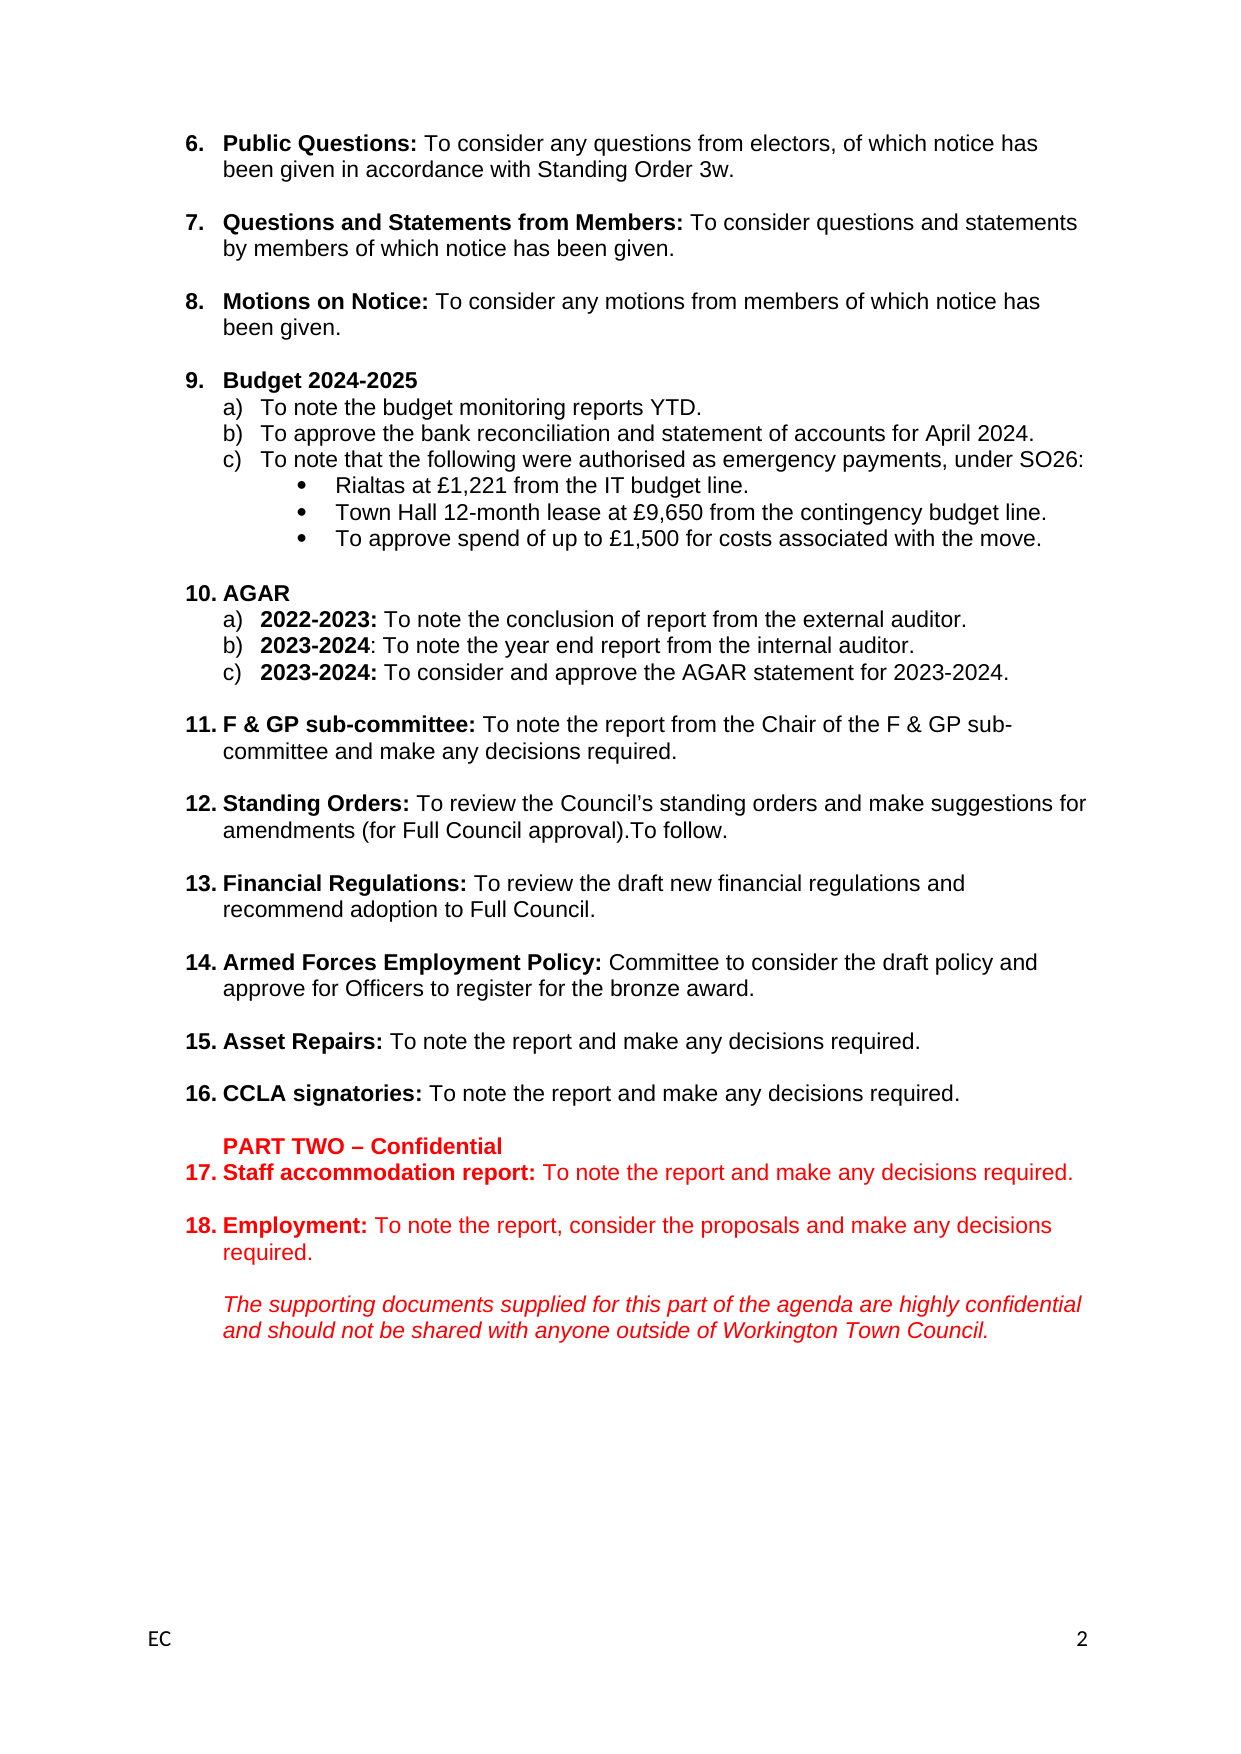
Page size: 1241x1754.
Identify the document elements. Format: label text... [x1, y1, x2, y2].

list Staff accommodation report: To note the report and make any decisions required. [185, 1159, 1092, 1186]
list Town Hall 12-month lease at £9,650 from the contingency budget line. [298, 499, 1092, 525]
text The supporting documents supplied for this part of the agenda are highly confidential and should not be shared with anyone outside of Workington Town Council. [223, 1291, 1092, 1344]
list Financial Regulations: To review the draft new financial regulations and recommend adoption to Full Council. [185, 869, 1092, 922]
list Public Questions: To consider any questions from electors, of which notice has been given in accordance with Standing Order 3w. [185, 130, 1092, 183]
list Rialtas at £1,221 from the IT budget line. [298, 472, 1092, 499]
list 2022-2023: To note the conclusion of report from the external auditor. [223, 606, 1092, 632]
list Questions and Statements from Members: To consider questions and statements by members of which notice has been given. [185, 209, 1092, 262]
list AGAR [185, 579, 1092, 606]
list Employment: To note the report, consider the proposals and make any decisions required. [185, 1212, 1092, 1265]
list F & GP sub-committee: To note the report from the Chair of the F & GP sub-committee and make any decisions required. [185, 711, 1092, 764]
list Asset Repairs: To note the report and make any decisions required. [185, 1028, 1092, 1054]
list To note that the following were authorised as emergency payments, under SO26: [223, 446, 1092, 472]
list Motions on Notice: To consider any motions from members of which notice has been given. [185, 288, 1092, 341]
list Budget 2024-2025 [185, 367, 1092, 393]
list 2023-2024: To note the year end report from the internal auditor. [223, 632, 1092, 659]
list Standing Orders: To review the Council’s standing orders and make suggestions for amendments (for Full Council approval).To follow. [185, 790, 1092, 843]
text PART TWO – Confidential [223, 1133, 1092, 1159]
list To approve the bank reconciliation and statement of accounts for April 2024. [223, 420, 1092, 446]
list CCLA signatories: To note the report and make any decisions required. [185, 1080, 1092, 1107]
list To note the budget monitoring reports YTD. [223, 393, 1092, 420]
list Armed Forces Employment Policy: Committee to consider the draft policy and approve for Officers to register for the bronze award. [185, 948, 1092, 1001]
list 2023-2024: To consider and approve the AGAR statement for 2023-2024. [223, 659, 1092, 685]
list To approve spend of up to £1,500 for costs associated with the move. [298, 525, 1092, 552]
